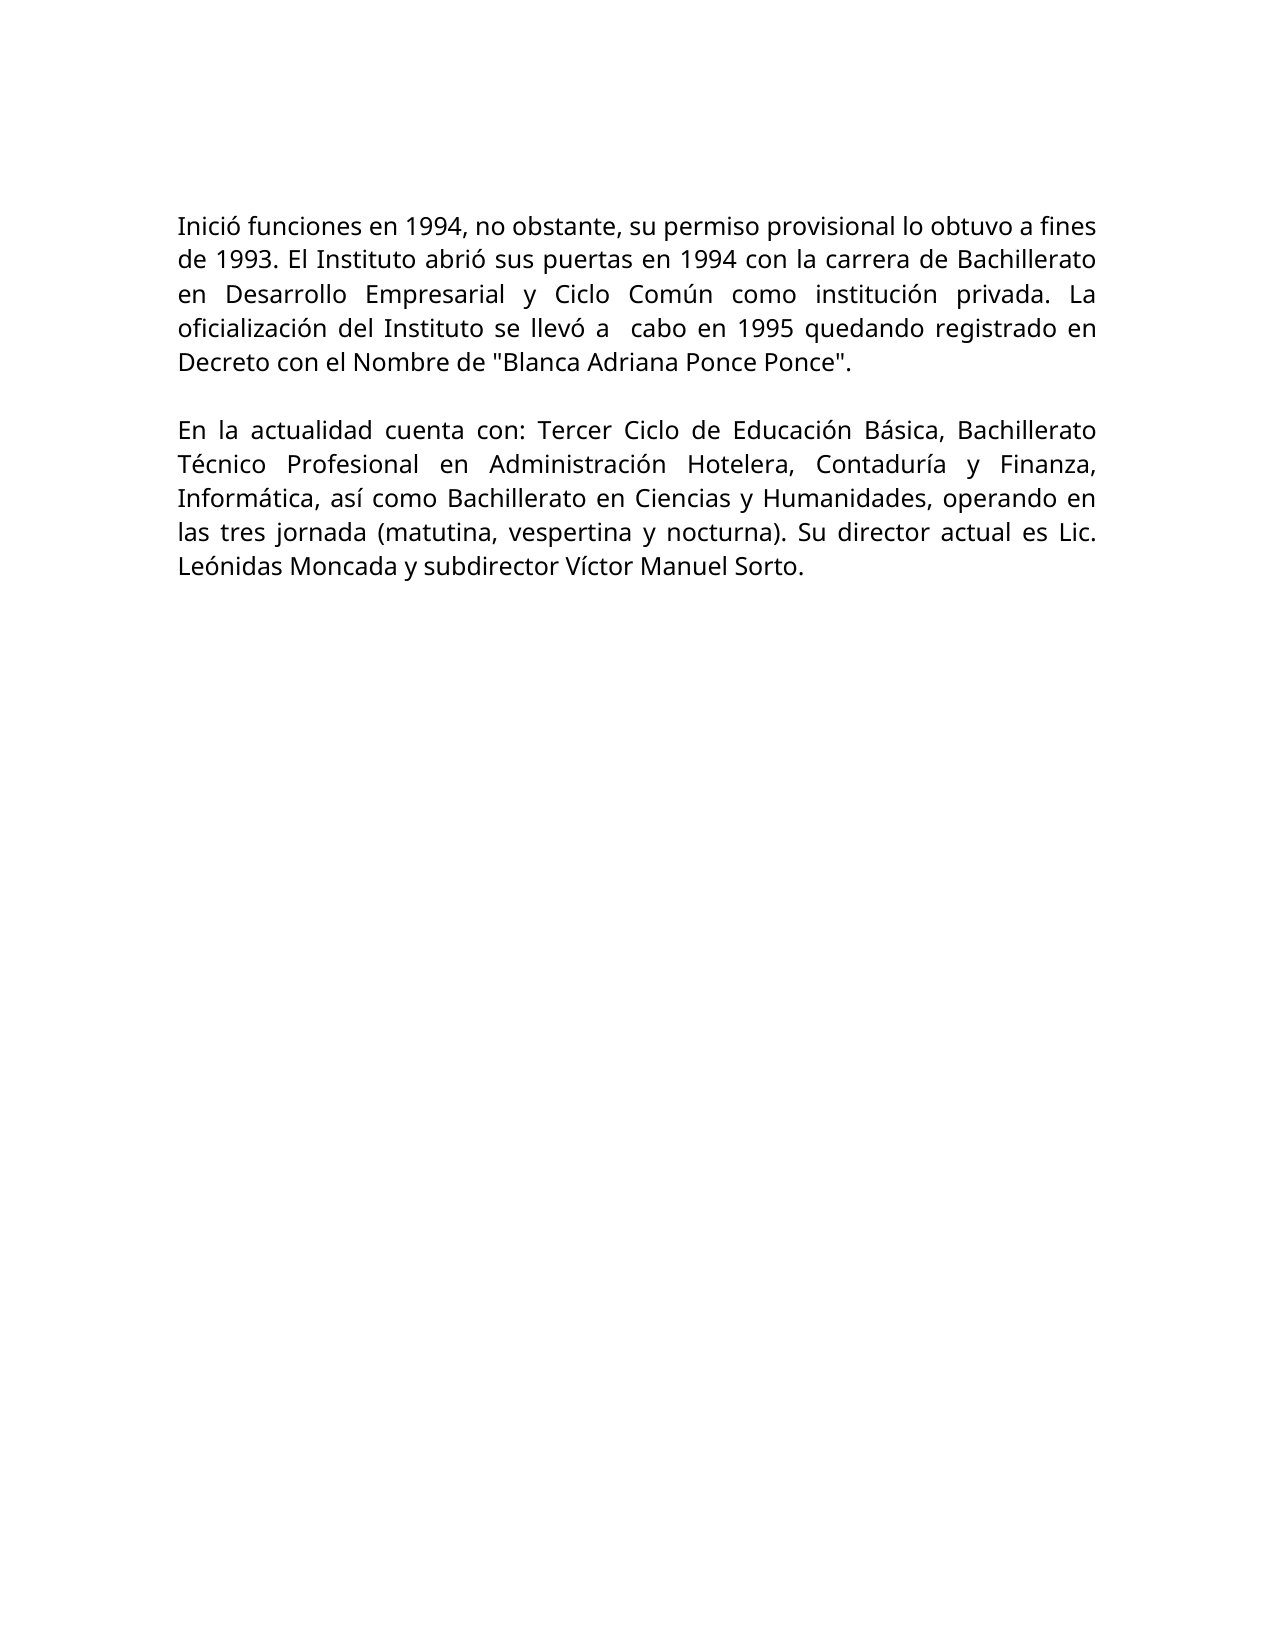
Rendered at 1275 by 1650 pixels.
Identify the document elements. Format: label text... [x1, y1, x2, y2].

text En la actualidad cuenta con: Tercer Ciclo de Educación Básica, Bachillerato Técnico Profesional en Administración Hotelera, Contaduría y Finanza, Informática, así como Bachillerato en Ciencias y Humanidades, operando en las tres jornada (matutina, vespertina y nocturna). Su director actual es Lic. Leónidas Moncada y subdirector Víctor Manuel Sorto. [177, 412, 1098, 583]
text Inició funciones en 1994, no obstante, su permiso provisional lo obtuvo a fines de 1993. El Instituto abrió sus puertas en 1994 con la carrera de Bachillerato en Desarrollo Empresarial y Ciclo Común como institución privada. La oficialización del Instituto se llevó a cabo en 1995 quedando registrado en Decreto con el Nombre de "Blanca Adriana Ponce Ponce". [177, 208, 1098, 378]
